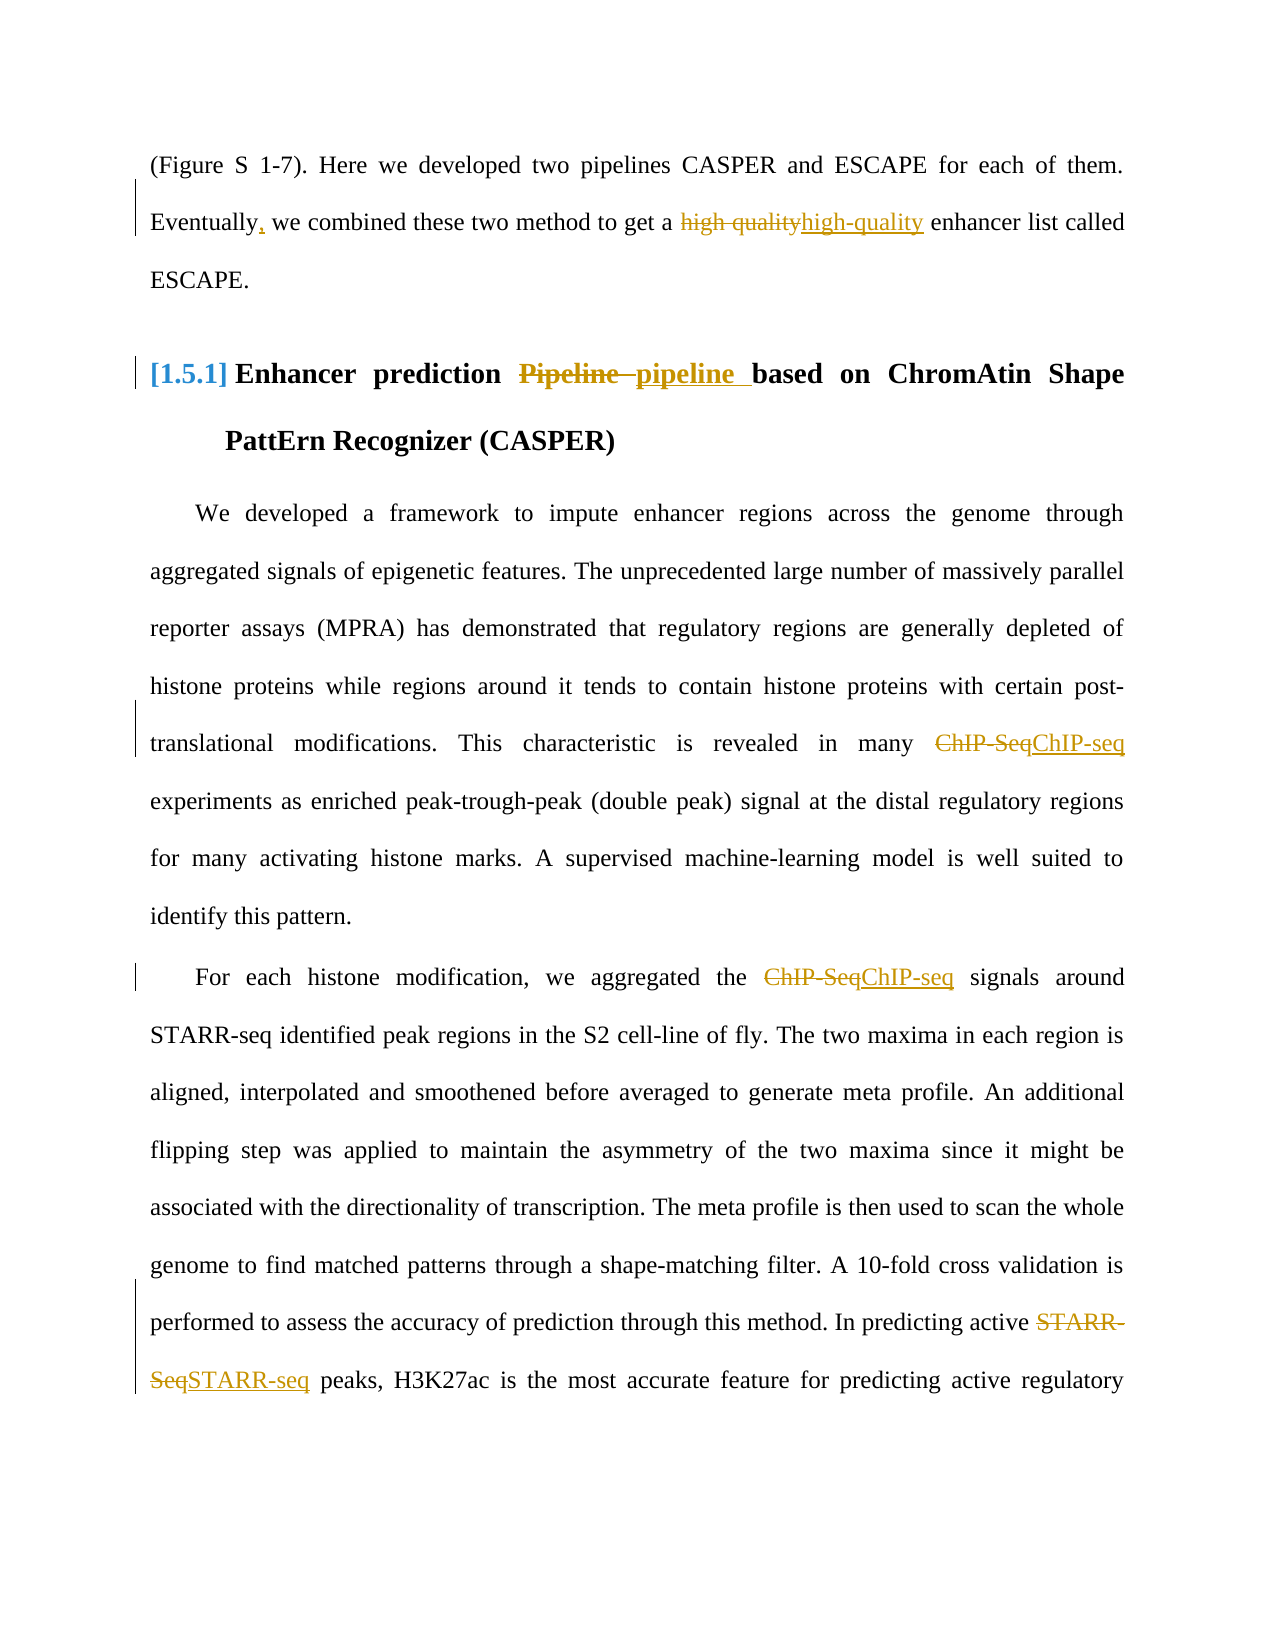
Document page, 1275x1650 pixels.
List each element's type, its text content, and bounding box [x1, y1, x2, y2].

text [150, 150, 1125, 294]
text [150, 962, 1125, 1394]
subtitle Enhancer prediction based on ChromAtin Shape PattErn Recognizer (CASPER) [150, 356, 1125, 456]
text We developed a framework to impute enhancer regions across the genome through aggregated signals of epigenetic features. The unprecedented large number of massively parallel reporter assays (MPRA) has demonstrated that regulatory regions are generally depleted of histone proteins while regions around it tends to contain histone proteins with certain post-translational modifications. This characteristic is revealed in many experiments as enriched peak-trough-peak (double peak) signal at the distal regulatory regions for many activating histone marks. A supervised machine-learning model is well suited to identify this pattern. [150, 498, 1125, 929]
